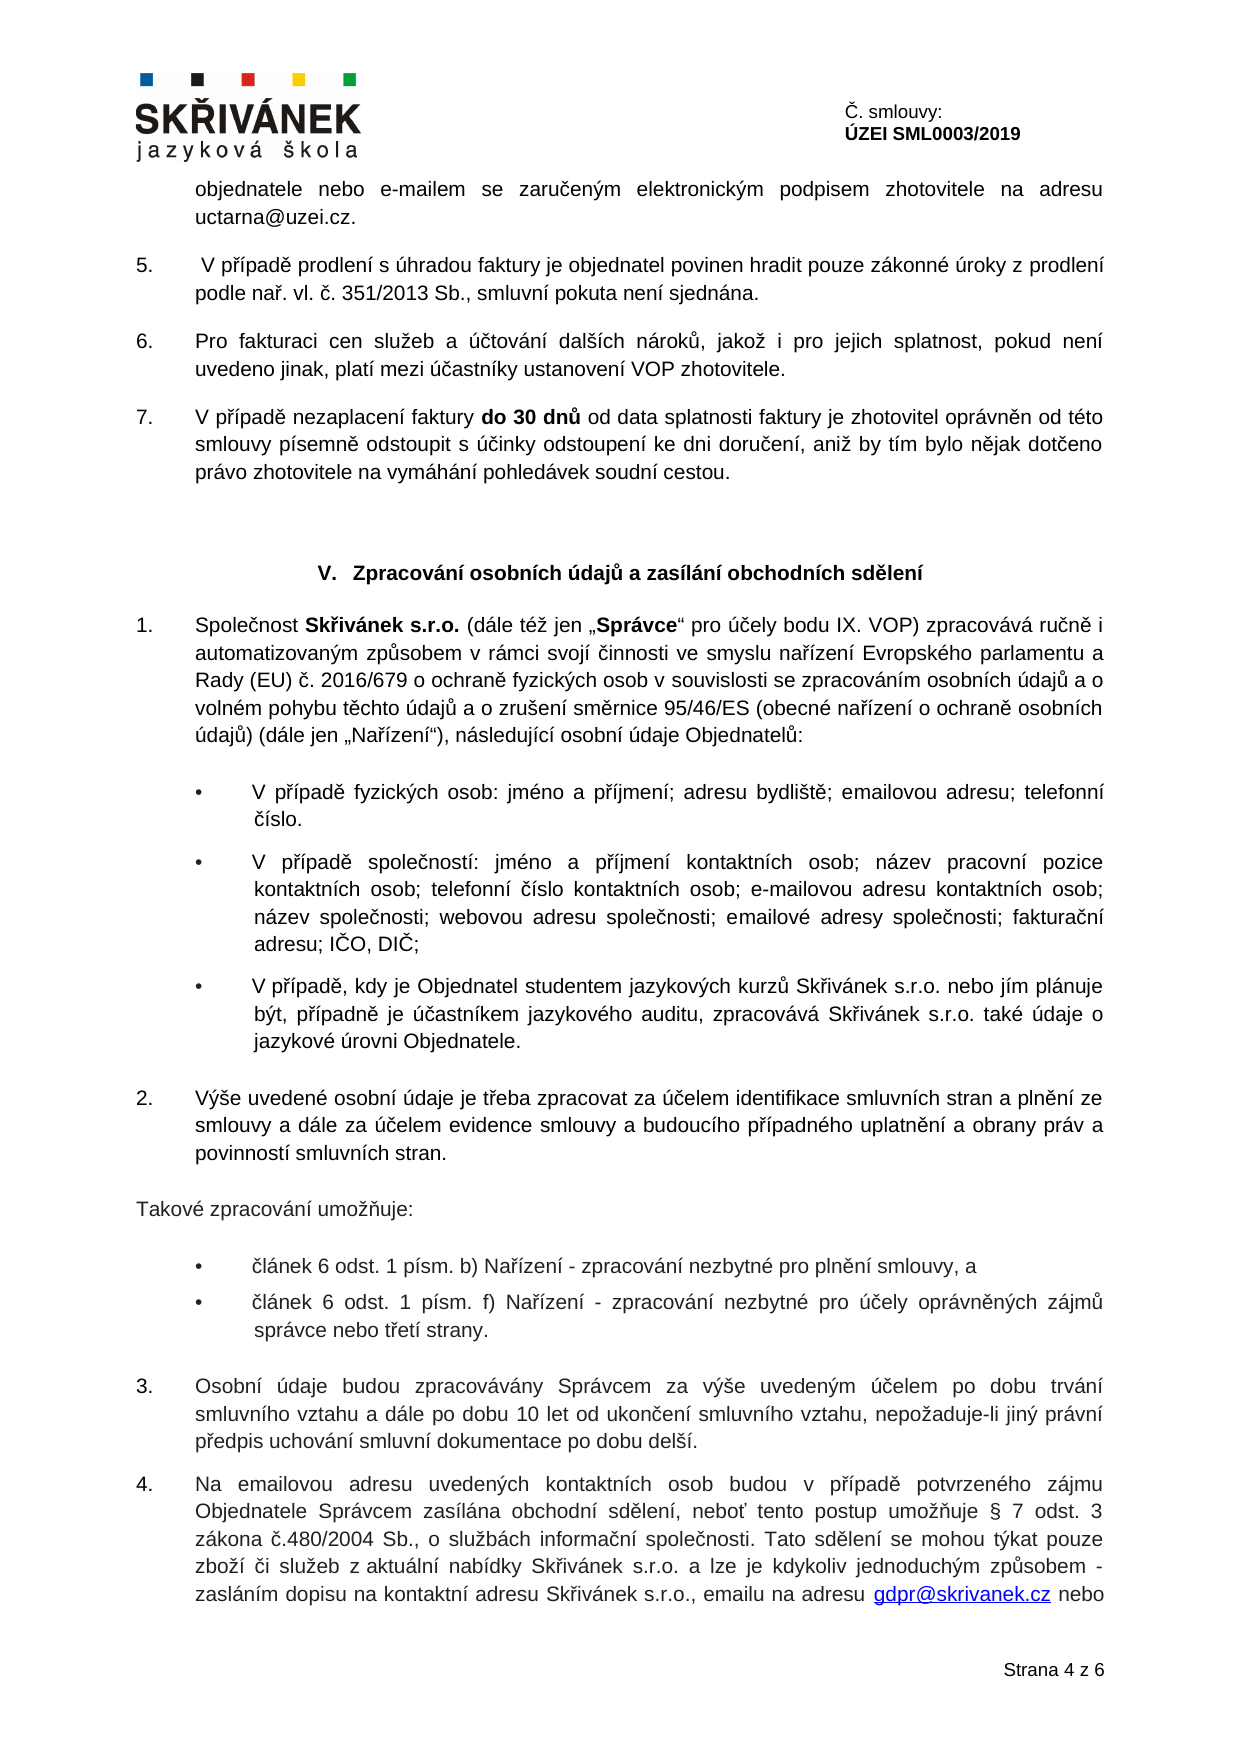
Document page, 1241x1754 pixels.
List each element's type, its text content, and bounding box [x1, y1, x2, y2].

list Výše uvedené osobní údaje je třeba zpracovat za účelem identifikace smluvních stran a plnění ze smlouvy a dále za účelem evidence smlouvy a budoucího případného uplatnění a obrany práv a povinností smluvních stran. [136, 1086, 1104, 1164]
list článek 6 odst. 1 písm. b) Nařízení - zpracování nezbytné pro plnění smlouvy, a [195, 1254, 1104, 1278]
text Takové zpracování umožňuje: [136, 1197, 1104, 1221]
list V případě, kdy je Objednatel studentem jazykových kurzů Skřivánek s.r.o. nebo jím plánuje být, případně je účastníkem jazykového auditu, zpracovává Skřivánek s.r.o. také údaje o jazykové úrovni Objednatele. [195, 974, 1104, 1053]
picture [135, 73, 361, 162]
list V případě fyzických osob: jméno a příjmení; adresu bydliště; emailovou adresu; telefonní číslo. [195, 780, 1104, 831]
list V případě nezaplacení faktury do 30 dnů od data splatnosti faktury je zhotovitel oprávněn od této smlouvy písemně odstoupit s účinky odstoupení ke dni doručení, aniž by tím bylo nějak dotčeno právo zhotovitele na vymáhání pohledávek soudní cestou. [136, 405, 1104, 484]
list Společnost Skřivánek s.r.o. (dále též jen „Správce“ pro účely bodu IX. VOP) zpracovává ručně i automatizovaným způsobem v rámci svojí činnosti ve smyslu nařízení Evropského parlamentu a Rady (EU) č. 2016/679 o ochraně fyzických osob v souvislosti se zpracováním osobních údajů a o volném pohybu těchto údajů a o zrušení směrnice 95/46/ES (obecné nařízení o ochraně osobních údajů) (dále jen „Nařízení“), následující osobní údaje Objednatelů: [136, 613, 1104, 747]
list Zpracování osobních údajů a zasílání obchodních sdělení [136, 561, 1104, 584]
list V případě společností: jméno a příjmení kontaktních osob; název pracovní pozice kontaktních osob; telefonní číslo kontaktních osob; e-mailovou adresu kontaktních osob; název společnosti; webovou adresu společnosti; emailové adresy společnosti; fakturační adresu; IČO, DIČ; [195, 850, 1104, 956]
list Pro fakturaci cen služeb a účtování dalších nároků, jakož i pro jejich splatnost, pokud není uvedeno jinak, platí mezi účastníky ustanovení VOP zhotovitele. [136, 329, 1104, 380]
list Osobní údaje budou zpracovávány Správcem za výše uvedeným účelem po dobu trvání smluvního vztahu a dále po dobu 10 let od ukončení smluvního vztahu, nepožaduje-li jiný právní předpis uchování smluvní dokumentace po dobu delší. [136, 1374, 1104, 1453]
list článek 6 odst. 1 písm. f) Nařízení - zpracování nezbytné pro účely oprávněných zájmů správce nebo třetí strany. [195, 1290, 1104, 1342]
list V případě prodlení s úhradou faktury je objednatel povinen hradit pouze zákonné úroky z prodlení podle nař. vl. č. 351/2013 Sb., smluvní pokuta není sjednána. [136, 253, 1104, 304]
